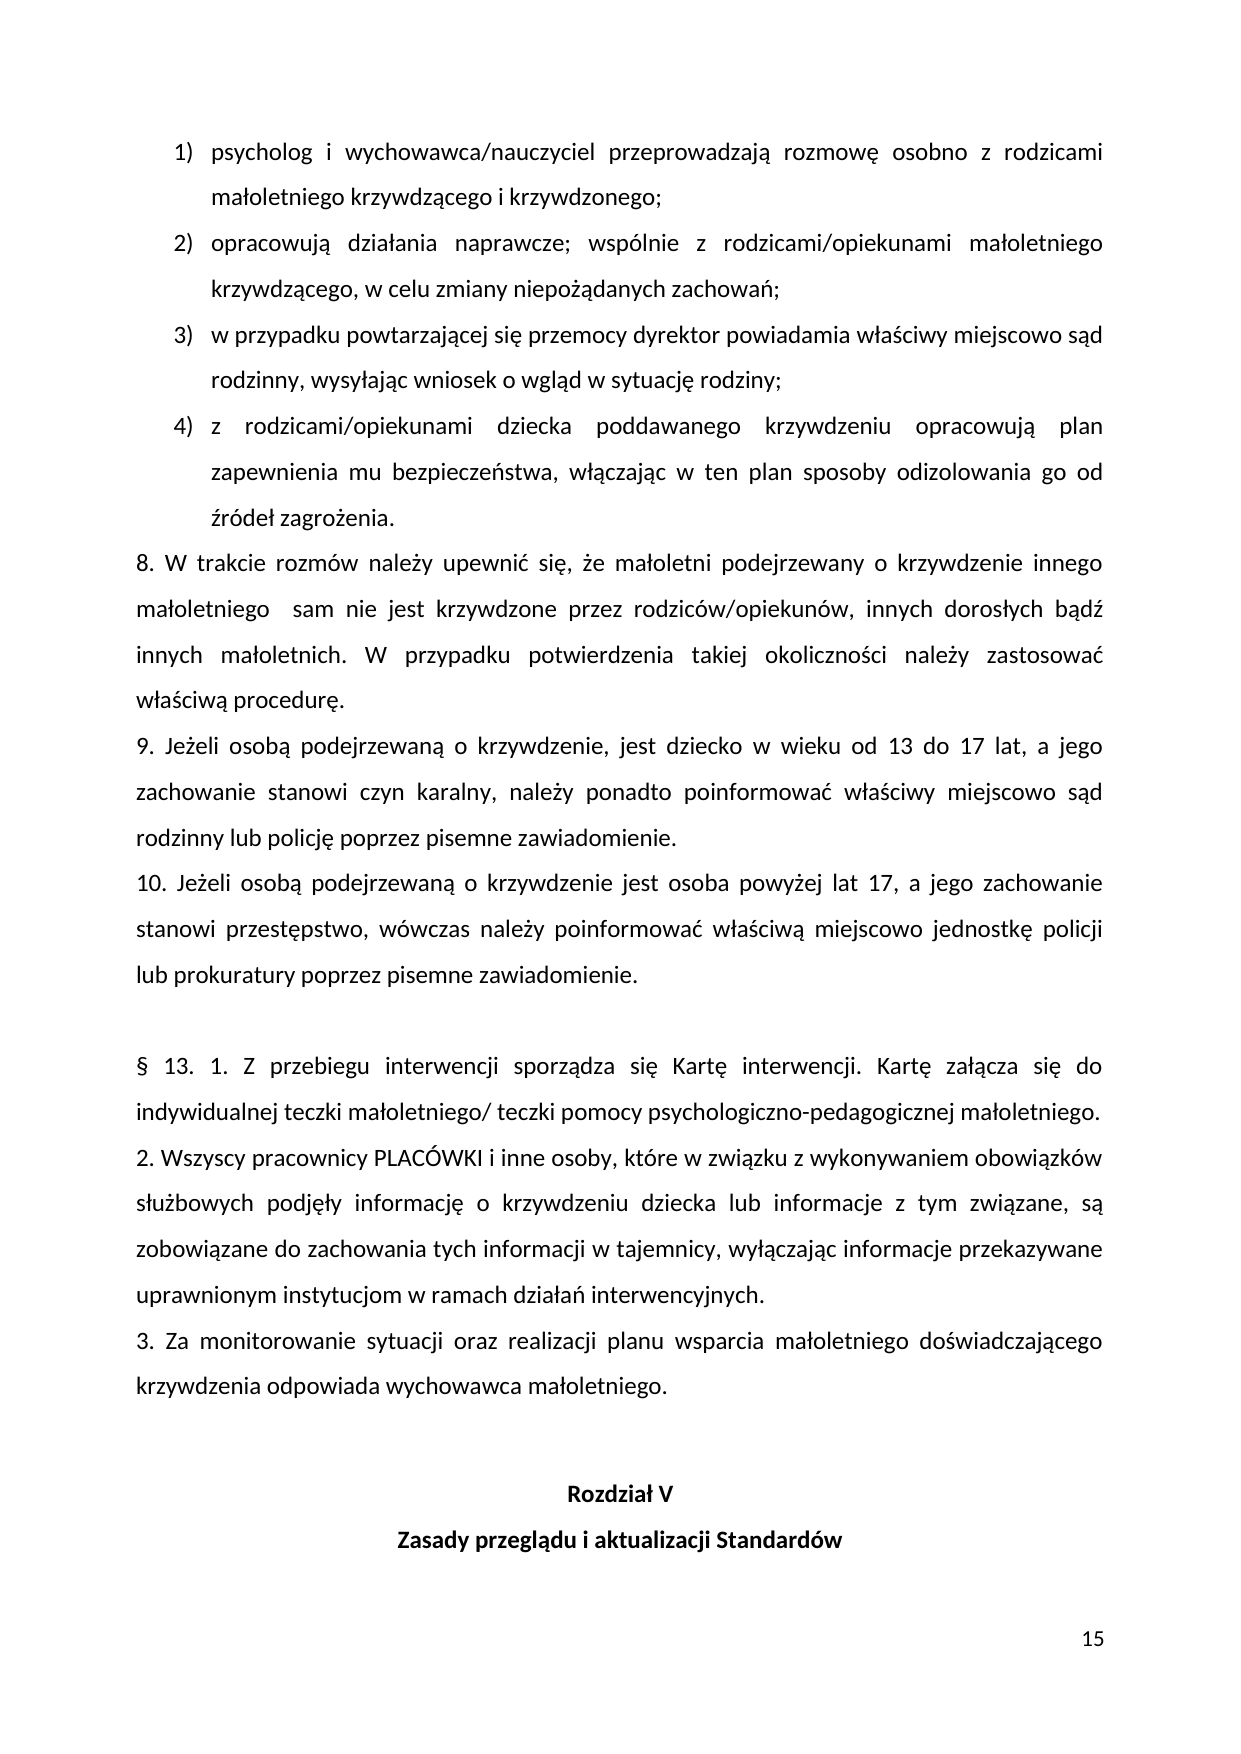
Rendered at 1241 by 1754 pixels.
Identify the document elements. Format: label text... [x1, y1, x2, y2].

text § 13. 1. Z przebiegu interwencji sporządza się Kartę interwencji. Kartę załącza się do indywidualnej teczki małoletniego/ teczki pomocy psychologiczno-pedagogicznej małoletniego. [136, 1050, 1104, 1127]
text 3. Za monitorowanie sytuacji oraz realizacji planu wsparcia małoletniego doświadczającego krzywdzenia odpowiada wychowawca małoletniego. [136, 1325, 1104, 1401]
text Rozdział V [136, 1479, 1104, 1509]
text 8. W trakcie rozmów należy upewnić się, że małoletni podejrzewany o krzywdzenie innego małoletniego sam nie jest krzywdzone przez rodziców/opiekunów, innych dorosłych bądź innych małoletnich. W przypadku potwierdzenia takiej okoliczności należy zastosować właściwą procedurę. [136, 547, 1104, 715]
list opracowują działania naprawcze; wspólnie z rodzicami/opiekunami małoletniego krzywdzącego, w celu zmiany niepożądanych zachowań; [173, 227, 1104, 303]
list w przypadku powtarzającej się przemocy dyrektor powiadamia właściwy miejscowo sąd rodzinny, wysyłając wniosek o wgląd w sytuację rodziny; [173, 319, 1104, 395]
text 2. Wszyscy pracownicy PLACÓWKI i inne osoby, które w związku z wykonywaniem obowiązków służbowych podjęły informację o krzywdzeniu dziecka lub informacje z tym związane, są zobowiązane do zachowania tych informacji w tajemnicy, wyłączając informacje przekazywane uprawnionym instytucjom w ramach działań interwencyjnych. [136, 1142, 1104, 1309]
list z rodzicami/opiekunami dziecka poddawanego krzywdzeniu opracowują plan zapewnienia mu bezpieczeństwa, włączając w ten plan sposoby odizolowania go od źródeł zagrożenia. [173, 410, 1104, 532]
text Zasady przeglądu i aktualizacji Standardów [136, 1524, 1104, 1555]
list psycholog i wychowawca/nauczyciel przeprowadzają rozmowę osobno z rodzicami małoletniego krzywdzącego i krzywdzonego; [173, 136, 1104, 212]
text 9. Jeżeli osobą podejrzewaną o krzywdzenie, jest dziecko w wieku od 13 do 17 lat, a jego zachowanie stanowi czyn karalny, należy ponadto poinformować właściwy miejscowo sąd rodzinny lub policję poprzez pisemne zawiadomienie. [136, 730, 1104, 852]
text 10. Jeżeli osobą podejrzewaną o krzywdzenie jest osoba powyżej lat 17, a jego zachowanie stanowi przestępstwo, wówczas należy poinformować właściwą miejscowo jednostkę policji lub prokuratury poprzez pisemne zawiadomienie. [136, 867, 1104, 989]
